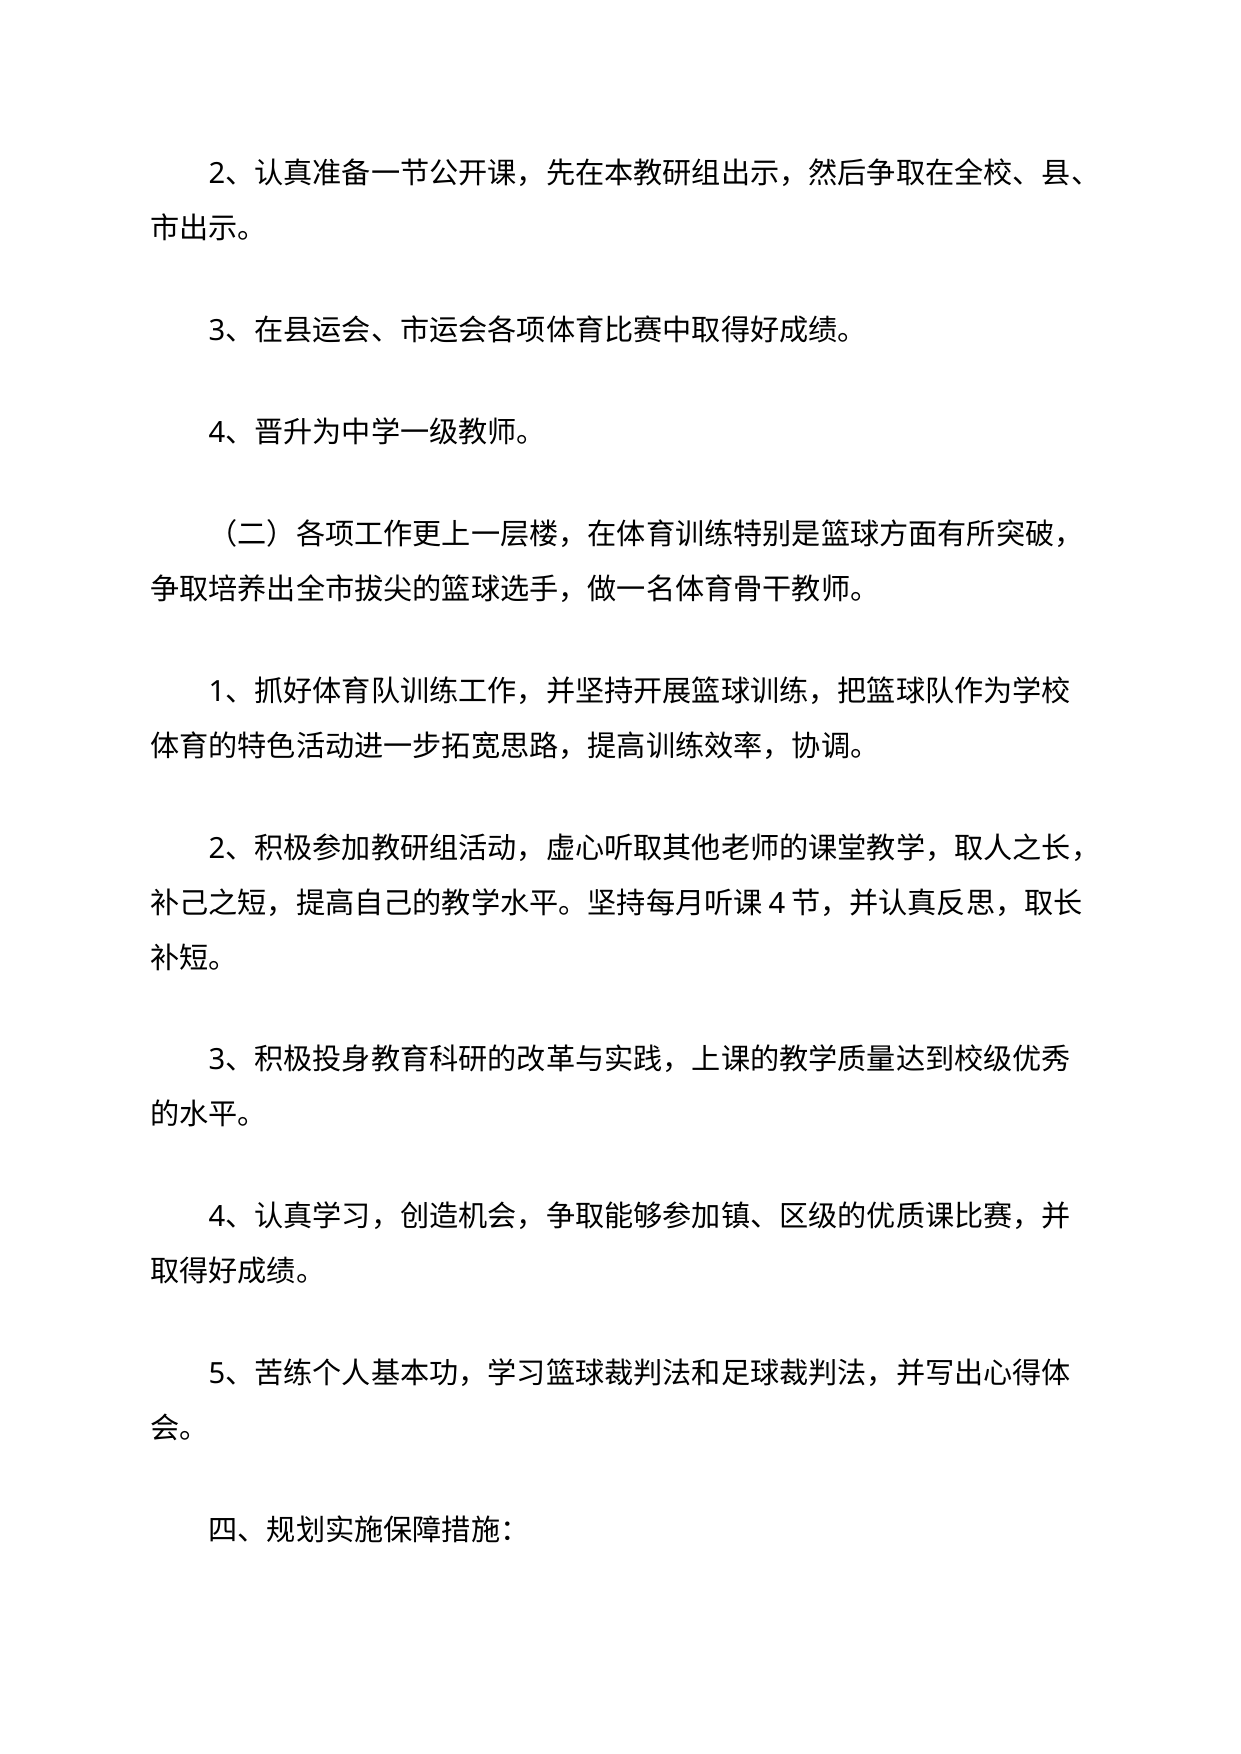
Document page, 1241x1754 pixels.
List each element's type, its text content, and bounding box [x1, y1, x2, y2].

text 1、抓好体育队训练工作，并坚持开展篮球训练，把篮球队作为学校体育的特色活动进一步拓宽思路，提高训练效率，协调。 [150, 667, 1090, 765]
text 2、认真准备一节公开课，先在本教研组出示，然后争取在全校、县、市出示。 [150, 150, 1090, 247]
text （二）各项工作更上一层楼，在体育训练特别是篮球方面有所突破，争取培养出全市拔尖的篮球选手，做一名体育骨干教师。 [150, 511, 1090, 608]
text 四、规划实施保障措施： [150, 1506, 1090, 1548]
text 3、在县运会、市运会各项体育比赛中取得好成绩。 [150, 307, 1090, 349]
text 2、积极参加教研组活动，虚心听取其他老师的课堂教学，取人之长，补己之短，提高自己的教学水平。坚持每月听课4节，并认真反思，取长补短。 [150, 824, 1090, 976]
text 4、晋升为中学一级教师。 [150, 409, 1090, 451]
text 5、苦练个人基本功，学习篮球裁判法和足球裁判法，并写出心得体会。 [150, 1349, 1090, 1447]
text 4、认真学习，创造机会，争取能够参加镇、区级的优质课比赛，并取得好成绩。 [150, 1193, 1090, 1290]
text 3、积极投身教育科研的改革与实践，上课的教学质量达到校级优秀的水平。 [150, 1036, 1090, 1133]
